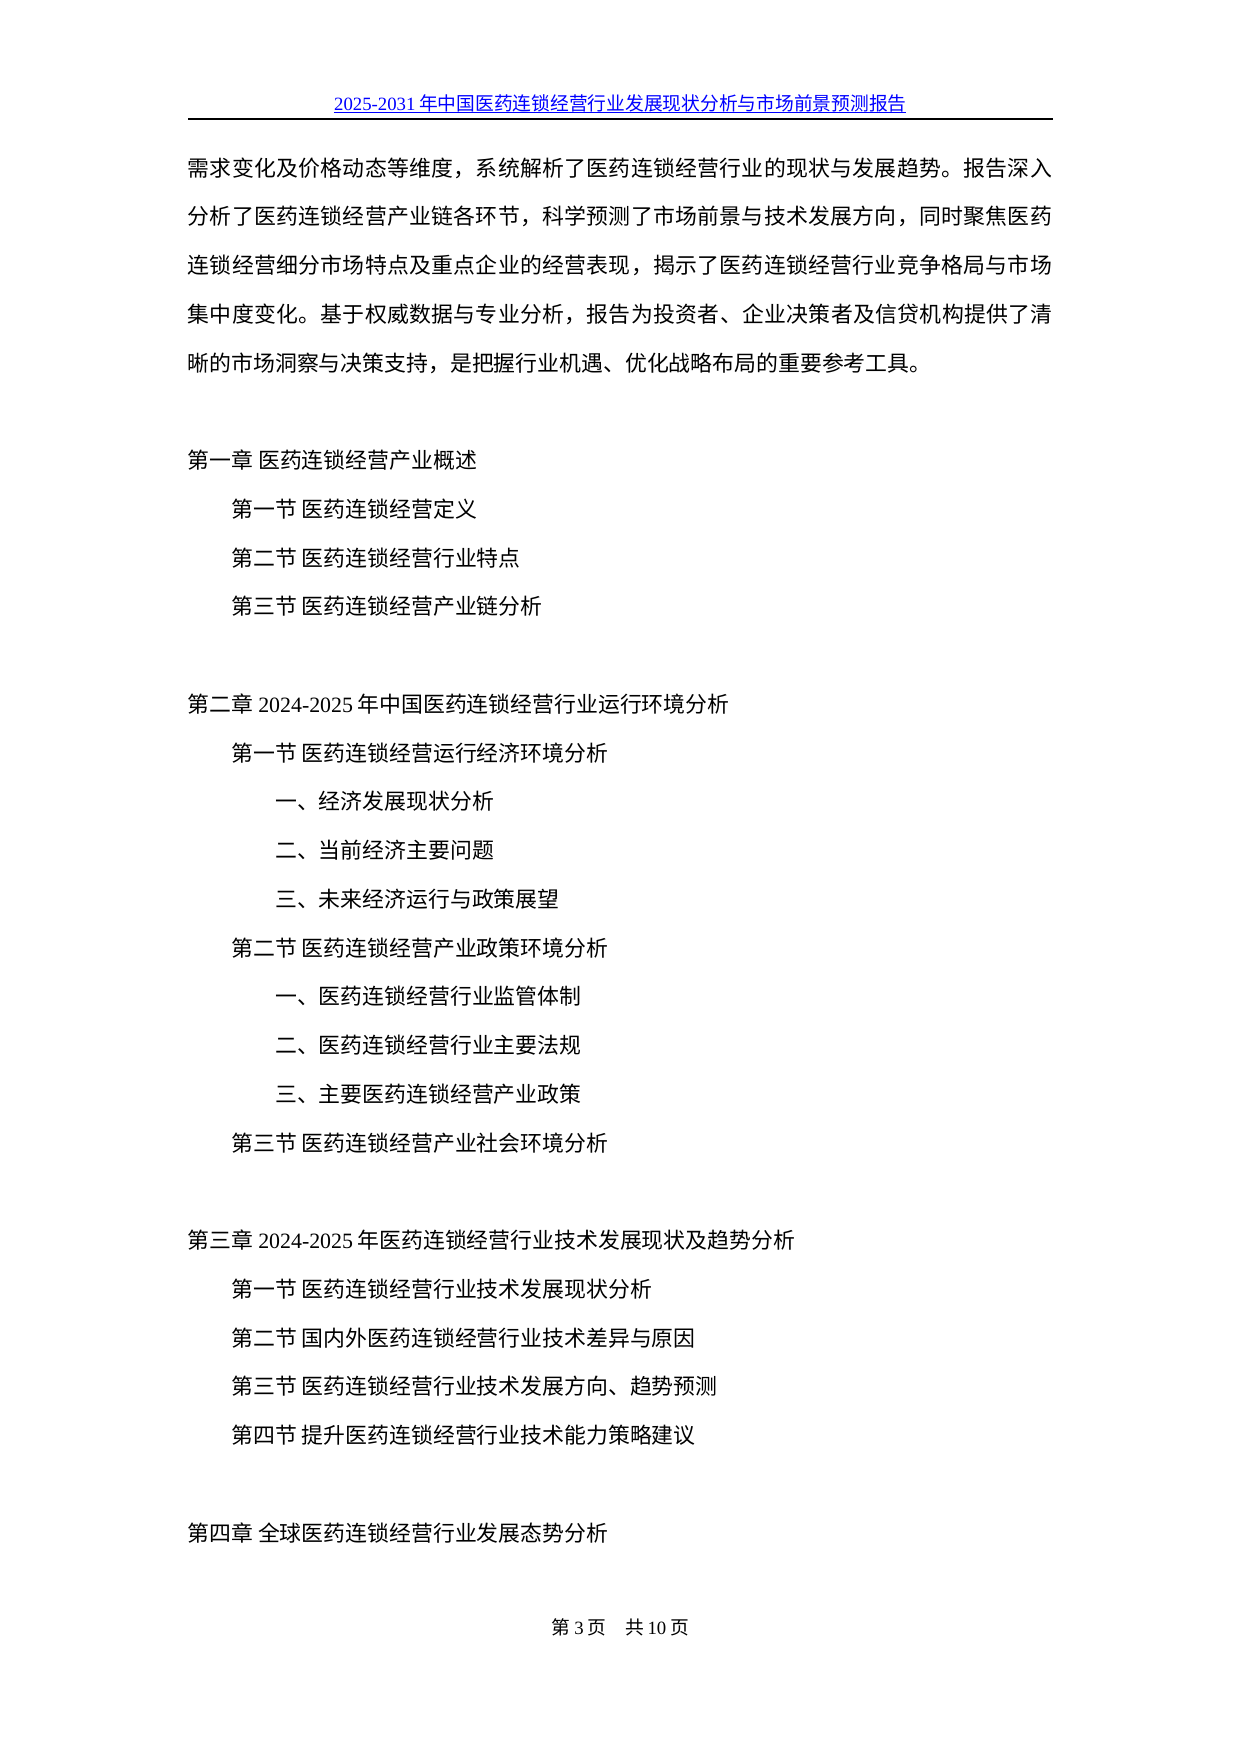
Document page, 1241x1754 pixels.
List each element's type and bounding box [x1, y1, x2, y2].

text [187, 150, 1053, 1548]
